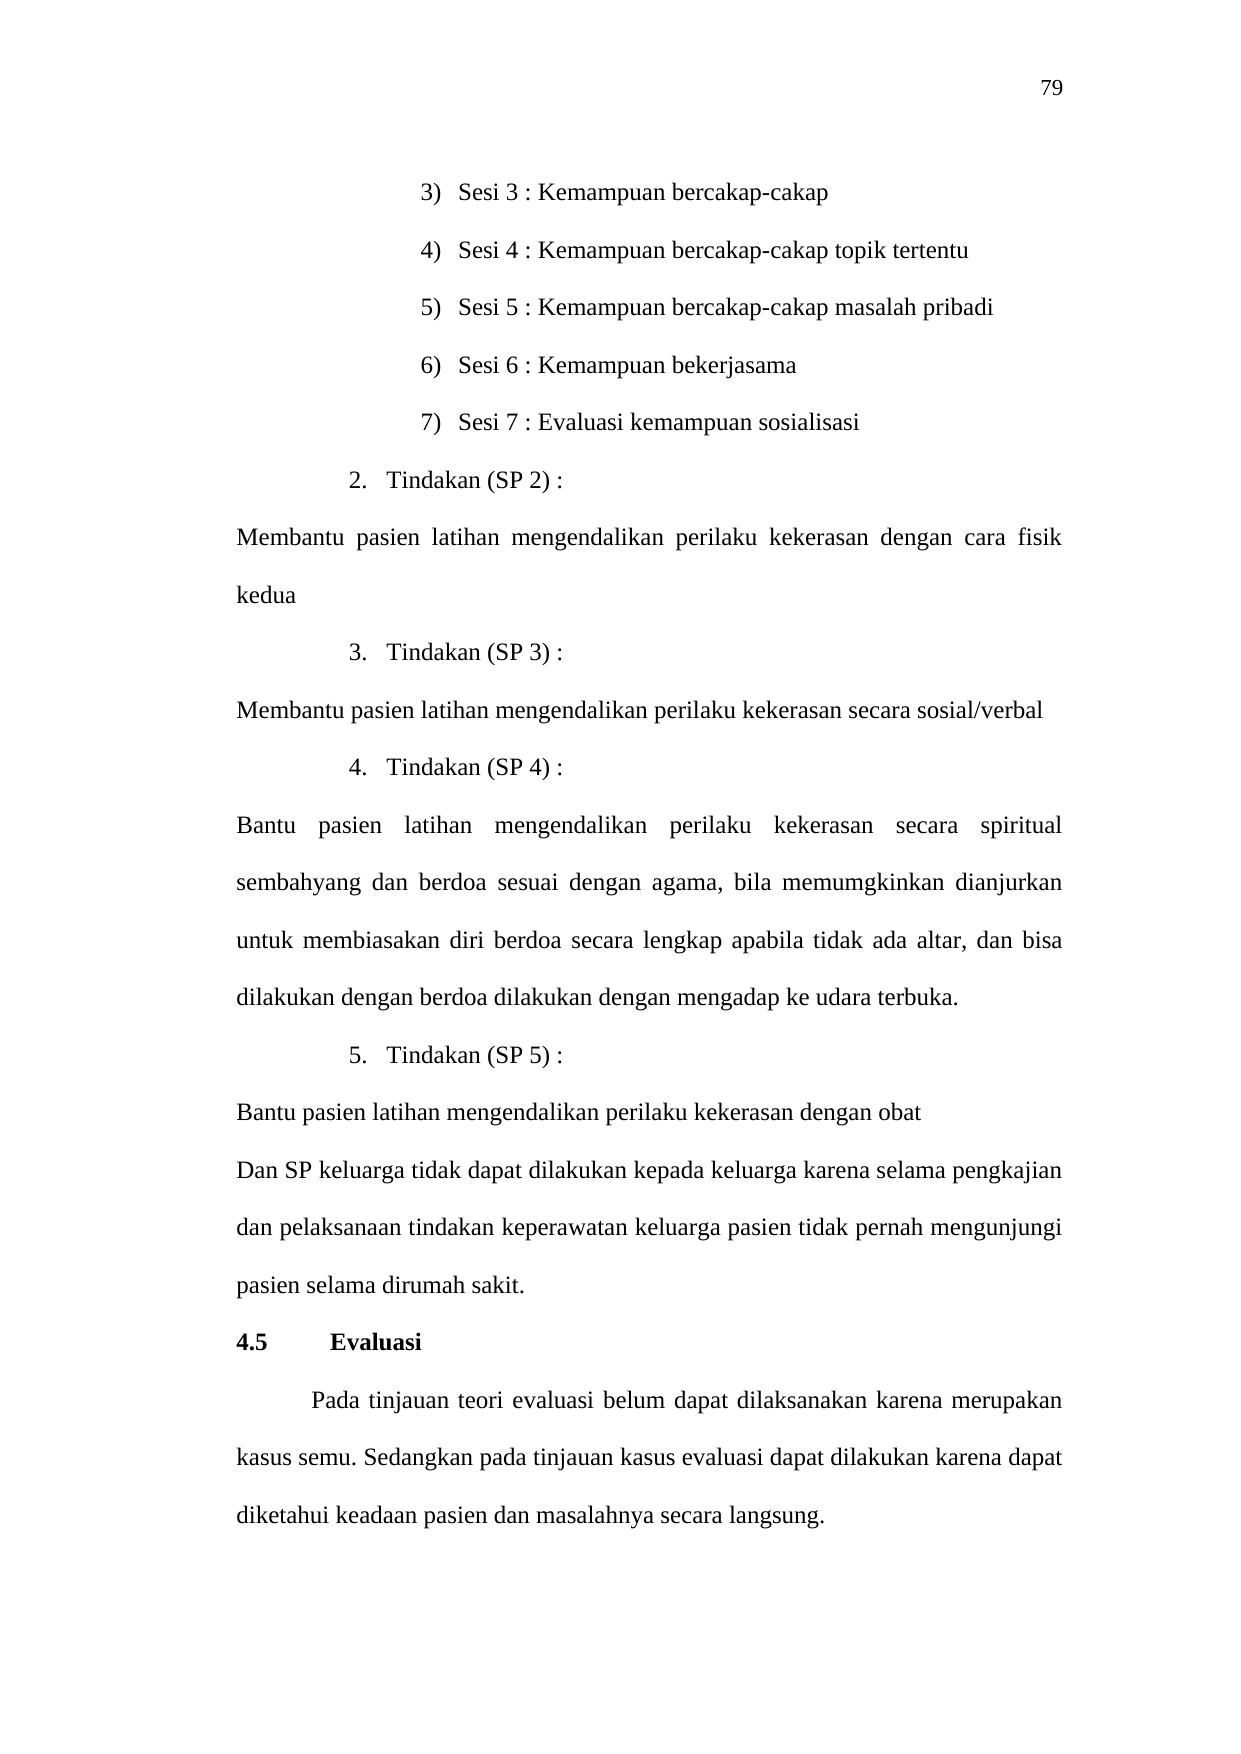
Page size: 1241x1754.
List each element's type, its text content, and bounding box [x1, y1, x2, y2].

list Tindakan (SP 5) : [349, 1040, 1063, 1068]
text Dan SP keluarga tidak dapat dilakukan kepada keluarga karena selama pengkajian dan pelaksanaan tindakan keperawatan keluarga pasien tidak pernah mengunjungi pasien selama dirumah sakit. [236, 1155, 1063, 1298]
list Tindakan (SP 3) : [349, 637, 1063, 666]
list Tindakan (SP 2) : [349, 465, 1063, 493]
text Bantu pasien latihan mengendalikan perilaku kekerasan dengan obat [236, 1097, 1063, 1126]
list Sesi 7 : Evaluasi kemampuan sosialisasi [420, 407, 1063, 436]
list Sesi 3 : Kemampuan bercakap-cakap [420, 177, 1063, 206]
list Sesi 6 : Kemampuan bekerjasama [420, 350, 1063, 378]
text 4.5 Evaluasi [236, 1327, 1063, 1356]
text Membantu pasien latihan mengendalikan perilaku kekerasan dengan cara fisik kedua [236, 522, 1063, 608]
text Bantu pasien latihan mengendalikan perilaku kekerasan secara spiritual sembahyang dan berdoa sesuai dengan agama, bila memumgkinkan dianjurkan untuk membiasakan diri berdoa secara lengkap apabila tidak ada altar, dan bisa dilakukan dengan berdoa dilakukan dengan mengadap ke udara terbuka. [236, 810, 1063, 1011]
list Sesi 4 : Kemampuan bercakap-cakap topik tertentu [420, 235, 1063, 263]
list Tindakan (SP 4) : [349, 752, 1063, 781]
text Membantu pasien latihan mengendalikan perilaku kekerasan secara sosial/verbal [236, 695, 1063, 723]
text Pada tinjauan teori evaluasi belum dapat dilaksanakan karena merupakan kasus semu. Sedangkan pada tinjauan kasus evaluasi dapat dilakukan karena dapat diketahui keadaan pasien dan masalahnya secara langsung. [236, 1385, 1063, 1528]
list Sesi 5 : Kemampuan bercakap-cakap masalah pribadi [420, 292, 1063, 321]
